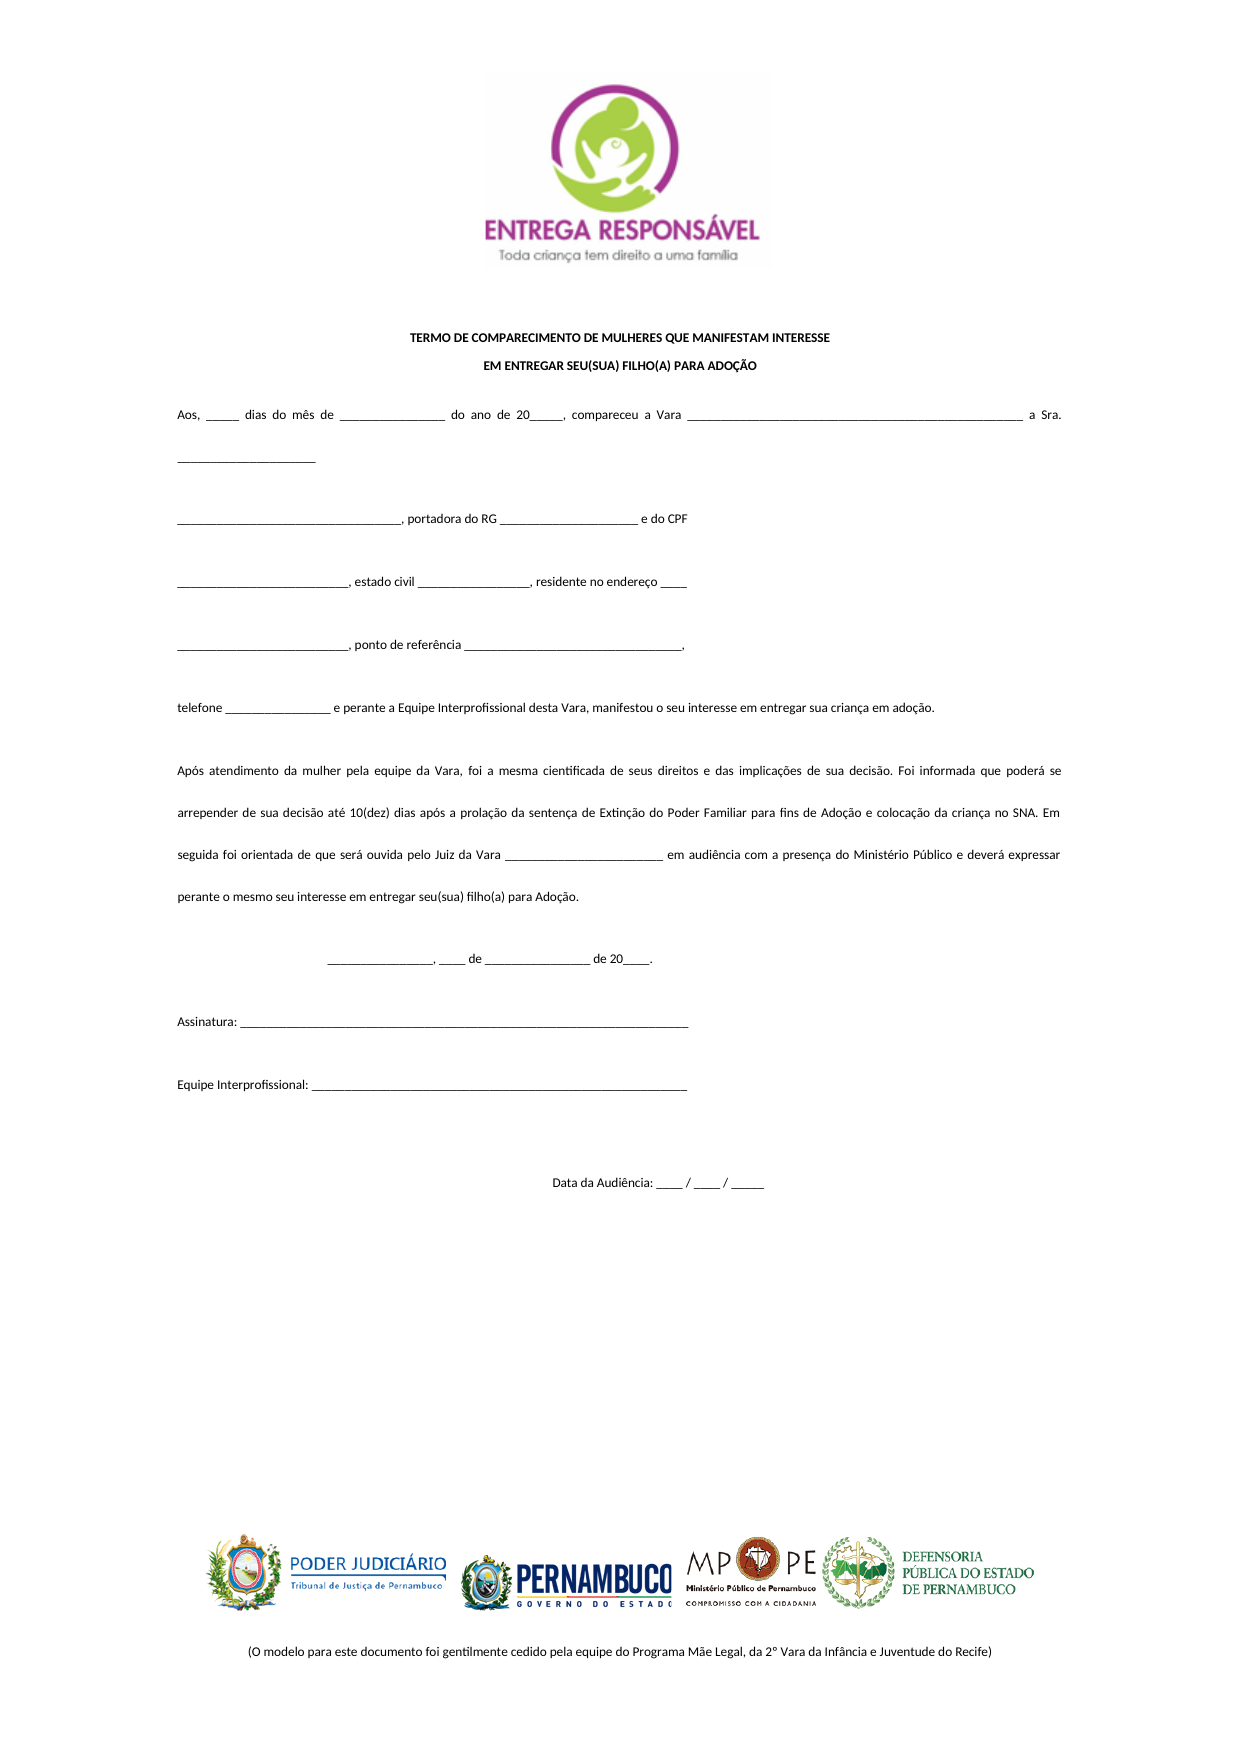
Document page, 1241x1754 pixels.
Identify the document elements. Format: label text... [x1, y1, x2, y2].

text __________________________, estado civil _________________, residente no endereço ____ [177, 562, 1063, 590]
text EM ENTREGAR SEU(SUA) FILHO(A) PARA ADOÇÃO [177, 345, 1063, 373]
picture [461, 1555, 672, 1611]
picture [821, 1533, 1035, 1611]
text Aos, _____ dias do mês de ________________ do ano de 20_____, compareceu a Vara ___________________________________________________ a Sra. _____________________ [177, 394, 1063, 464]
text Após atendimento da mulher pela equipe da Vara, foi a mesma cientificada de seus direitos e das implicações de sua decisão. Foi informada que poderá se arrepender de sua decisão até 10(dez) dias após a prolação da sentença de Extinção do Poder Familiar para fins de Adoção e colocação da criança no SNA. Em seguida foi orientada de que será ouvida pelo Juiz da Vara ________________________ em audiência com a presença do Ministério Público e deverá expressar perante o mesmo seu interesse em entregar seu(sua) filho(a) para Adoção. [177, 750, 1063, 904]
picture [205, 1534, 447, 1611]
text TERMO DE COMPARECIMENTO DE MULHERES QUE MANIFESTAM INTERESSE [177, 317, 1063, 345]
text ________________, ____ de ________________ de 20____. [177, 939, 1063, 967]
text __________________________, ponto de referência _________________________________, [177, 625, 1063, 653]
text Equipe Interprofissional: _________________________________________________________ [177, 1065, 1063, 1093]
text __________________________________, portadora do RG _____________________ e do CPF [177, 499, 1063, 527]
text telefone ________________ e perante a Equipe Interprofissional desta Vara, manifestou o seu interesse em entregar sua criança em adoção. [177, 688, 1063, 716]
picture [686, 1532, 816, 1611]
text Data da Audiência: ____ / ____ / _____ [177, 1162, 1063, 1190]
text Assinatura: ____________________________________________________________________ [177, 1002, 1063, 1030]
picture [467, 73, 773, 269]
